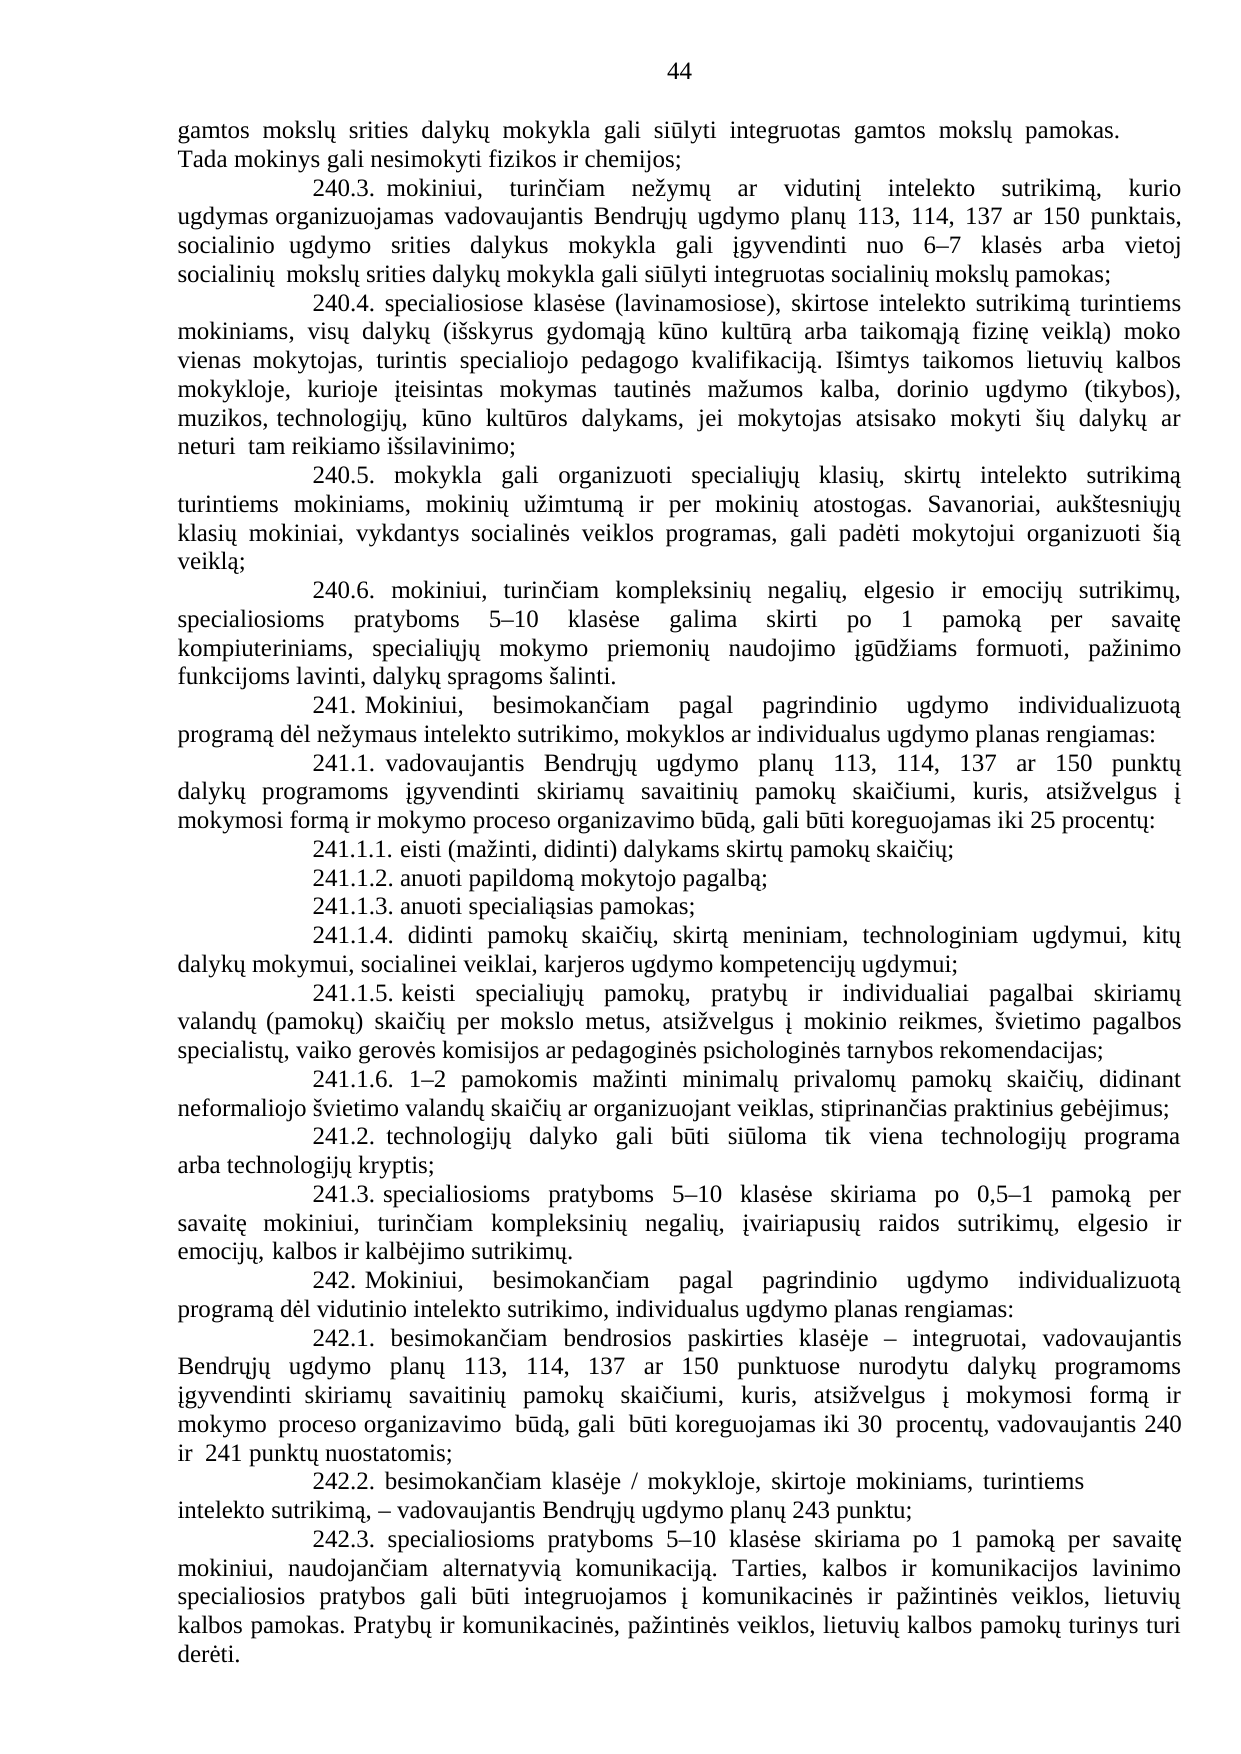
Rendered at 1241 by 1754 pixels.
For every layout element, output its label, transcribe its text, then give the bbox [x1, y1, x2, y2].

list specialiosioms pratyboms 5–10 klasėse skiriama po 0,5–1 pamoką per savaitę mokiniui, turinčiam kompleksinių negalių, įvairiapusių raidos sutrikimų, elgesio ir emocijų, kalbos ir kalbėjimo sutrikimų. [177, 1179, 1181, 1265]
list 1–2 pamokomis mažinti minimalų privalomų pamokų skaičių, didinant neformaliojo švietimo valandų skaičių ar organizuojant veiklas, stiprinančias praktinius gebėjimus; [177, 1064, 1181, 1121]
list specialiosioms pratyboms 5–10 klasėse skiriama po 1 pamoką per savaitę [312, 1524, 1192, 1553]
list Mokiniui, besimokančiam pagal pagrindinio ugdymo individualizuotą programą dėl nežymaus intelekto sutrikimo, mokyklos ar individualus ugdymo planas rengiamas: [177, 691, 1181, 748]
list keisti specialiųjų pamokų, pratybų ir individualiai pagalbai skiriamų valandų (pamokų) skaičių per mokslo metus, atsižvelgus į mokinio reikmes, švietimo pagalbos specialistų, vaiko gerovės komisijos ar pedagoginės psichologinės tarnybos rekomendacijas; [177, 978, 1181, 1064]
text mokiniui, naudojančiam alternatyvią komunikaciją. Tarties, kalbos ir komunikacijos lavinimo specialiosios pratybos gali būti integruojamos į komunikacinės ir pažintinės veiklos, lietuvių kalbos pamokas. Pratybų ir komunikacinės, pažintinės veiklos, lietuvių kalbos pamokų turinys turi derėti. [177, 1553, 1181, 1668]
list Mokiniui, besimokančiam pagal pagrindinio ugdymo individualizuotą programą dėl vidutinio intelekto sutrikimo, individualus ugdymo planas rengiamas: [177, 1266, 1181, 1323]
list anuoti specialiąsias pamokas; [312, 891, 1192, 920]
list mokykla gali organizuoti specialiųjų klasių, skirtų intelekto sutrikimą turintiems mokiniams, mokinių užimtumą ir per mokinių atostogas. Savanoriai, aukštesniųjų klasių mokiniai, vykdantys socialinės veiklos programas, gali padėti mokytojui organizuoti šią veiklą; [177, 460, 1181, 575]
list besimokančiam klasėje / mokykloje, skirtoje mokiniams, turintiems intelekto sutrikimą, – vadovaujantis Bendrųjų ugdymo planų 243 punktu; [177, 1467, 1181, 1524]
list besimokančiam bendrosios paskirties klasėje – integruotai, vadovaujantis Bendrųjų ugdymo planų 113, 114, 137 ar 150 punktuose nurodytu dalykų programoms įgyvendinti skiriamų savaitinių pamokų skaičiumi, kuris, atsižvelgus į mokymosi formą ir mokymo proceso organizavimo būdą, gali būti koreguojamas iki 30 procentų, vadovaujantis 240 ir 241 punktų nuostatomis; [177, 1323, 1182, 1467]
list mokiniui, turinčiam nežymų ar vidutinį intelekto sutrikimą, kurio ugdymas organizuojamas vadovaujantis Bendrųjų ugdymo planų 113, 114, 137 ar 150 punktais, socialinio ugdymo srities dalykus mokykla gali įgyvendinti nuo 6–7 klasės arba vietoj socialinių mokslų srities dalykų mokykla gali siūlyti integruotas socialinių mokslų pamokas; [177, 173, 1182, 288]
list didinti pamokų skaičių, skirtą meniniam, technologiniam ugdymui, kitų dalykų mokymui, socialinei veiklai, karjeros ugdymo kompetencijų ugdymui; [177, 920, 1181, 978]
text 44 [167, 56, 1192, 85]
list vadovaujantis Bendrųjų ugdymo planų 113, 114, 137 ar 150 punktų dalykų programoms įgyvendinti skiriamų savaitinių pamokų skaičiumi, kuris, atsižvelgus į mokymosi formą ir mokymo proceso organizavimo būdą, gali būti koreguojamas iki 25 procentų: [177, 748, 1181, 834]
list eisti (mažinti, didinti) dalykams skirtų pamokų skaičių; [177, 834, 1192, 863]
list anuoti papildomą mokytojo pagalbą; [312, 863, 1192, 891]
list mokiniui, turinčiam kompleksinių negalių, elgesio ir emocijų sutrikimų, specialiosioms pratyboms 5–10 klasėse galima skirti po 1 pamoką per savaitę kompiuteriniams, specialiųjų mokymo priemonių naudojimo įgūdžiams formuoti, pažinimo funkcijoms lavinti, dalykų spragoms šalinti. [177, 576, 1181, 691]
list technologijų dalyko gali būti siūloma tik viena technologijų programa arba technologijų kryptis; [177, 1121, 1181, 1179]
list specialiosiose klasėse (lavinamosiose), skirtose intelekto sutrikimą turintiems mokiniams, visų dalykų (išskyrus gydomąją kūno kultūrą arba taikomąją fizinę veiklą) moko vienas mokytojas, turintis specialiojo pedagogo kvalifikaciją. Išimtys taikomos lietuvių kalbos mokykloje, kurioje įteisintas mokymas tautinės mažumos kalba, dorinio ugdymo (tikybos), muzikos, technologijų, kūno kultūros dalykams, jei mokytojas atsisako mokyti šių dalykų ar neturi tam reikiamo išsilavinimo; [177, 288, 1181, 460]
text gamtos mokslų srities dalykų mokykla gali siūlyti integruotas gamtos mokslų pamokas. Tada mokinys gali nesimokyti fizikos ir chemijos; [177, 115, 1181, 173]
